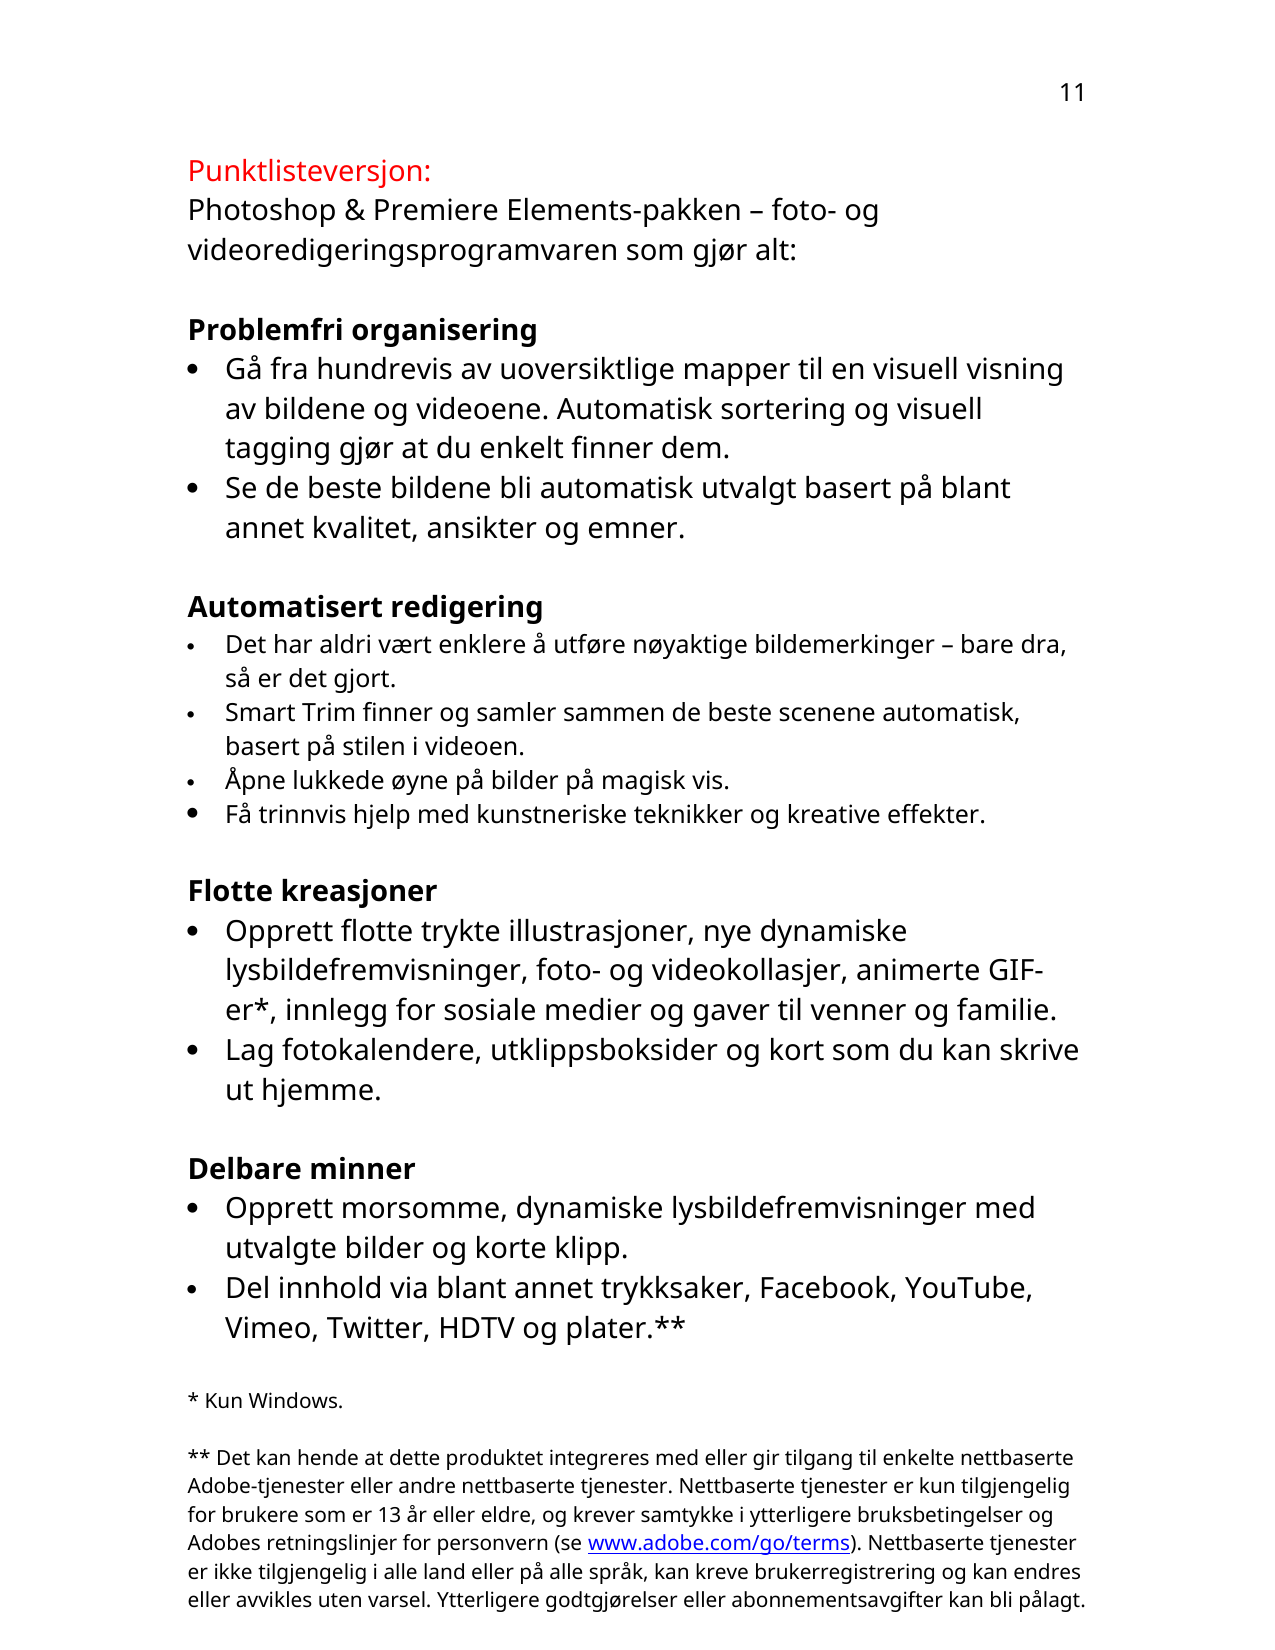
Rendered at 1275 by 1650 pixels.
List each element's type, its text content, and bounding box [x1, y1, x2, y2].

list Opprett morsomme, dynamiske lysbildefremvisninger med utvalgte bilder og korte klipp. [187, 1188, 1087, 1267]
list Få trinnvis hjelp med kunstneriske teknikker og kreative effekter. [187, 797, 1087, 831]
list Se de beste bildene bli automatisk utvalgt basert på blant annet kvalitet, ansikter og emner. [187, 467, 1087, 547]
list Lag fotokalendere, utklippsboksider og kort som du kan skrive ut hjemme. [187, 1029, 1087, 1108]
text * Kun Windows. [187, 1386, 1087, 1415]
text Problemfri organisering [187, 309, 1087, 348]
list Gå fra hundrevis av uoversiktlige mapper til en visuell visning av bildene og videoene. Automatisk sortering og visuell tagging gjør at du enkelt finner dem. [187, 348, 1087, 467]
list Del innhold via blant annet trykksaker, Facebook, YouTube, Vimeo, Twitter, HDTV og plater.** [187, 1267, 1087, 1347]
text Punktlisteversjon: [187, 150, 1087, 190]
list Det har aldri vært enklere å utføre nøyaktige bildemerkinger – bare dra, så er det gjort. [187, 626, 1087, 694]
text Flotte kreasjoner [187, 870, 1087, 910]
text Delbare minner [187, 1148, 1087, 1188]
text Automatisert redigering [187, 587, 1087, 626]
list Smart Trim finner og samler sammen de beste scenene automatisk, basert på stilen i videoen. [187, 694, 1087, 762]
list Opprett flotte trykte illustrasjoner, nye dynamiske lysbildefremvisninger, foto- og videokollasjer, animerte GIF-er*, innlegg for sosiale medier og gaver til venner og familie. [187, 910, 1087, 1029]
list Åpne lukkede øyne på bilder på magisk vis. [187, 762, 1087, 797]
text Photoshop & Premiere Elements-pakken – foto- og videoredigeringsprogramvaren som gjør alt: [187, 190, 1087, 269]
text ** Det kan hende at dette produktet integreres med eller gir tilgang til enkelte nettbaserte Adobe-tjenester eller andre nettbaserte tjenester. Nettbaserte tjenester er kun tilgjengelig for brukere som er 13 år eller eldre, og krever samtykke i ytterligere bruksbetingelser og Adobes retningslinjer for personvern (se www.adobe.com/go/terms). Nettbaserte tjenester er ikke tilgjengelig i alle land eller på alle språk, kan kreve brukerregistrering og kan endres eller avvikles uten varsel. Ytterligere godtgjørelser eller abonnementsavgifter kan bli pålagt. [187, 1443, 1087, 1614]
